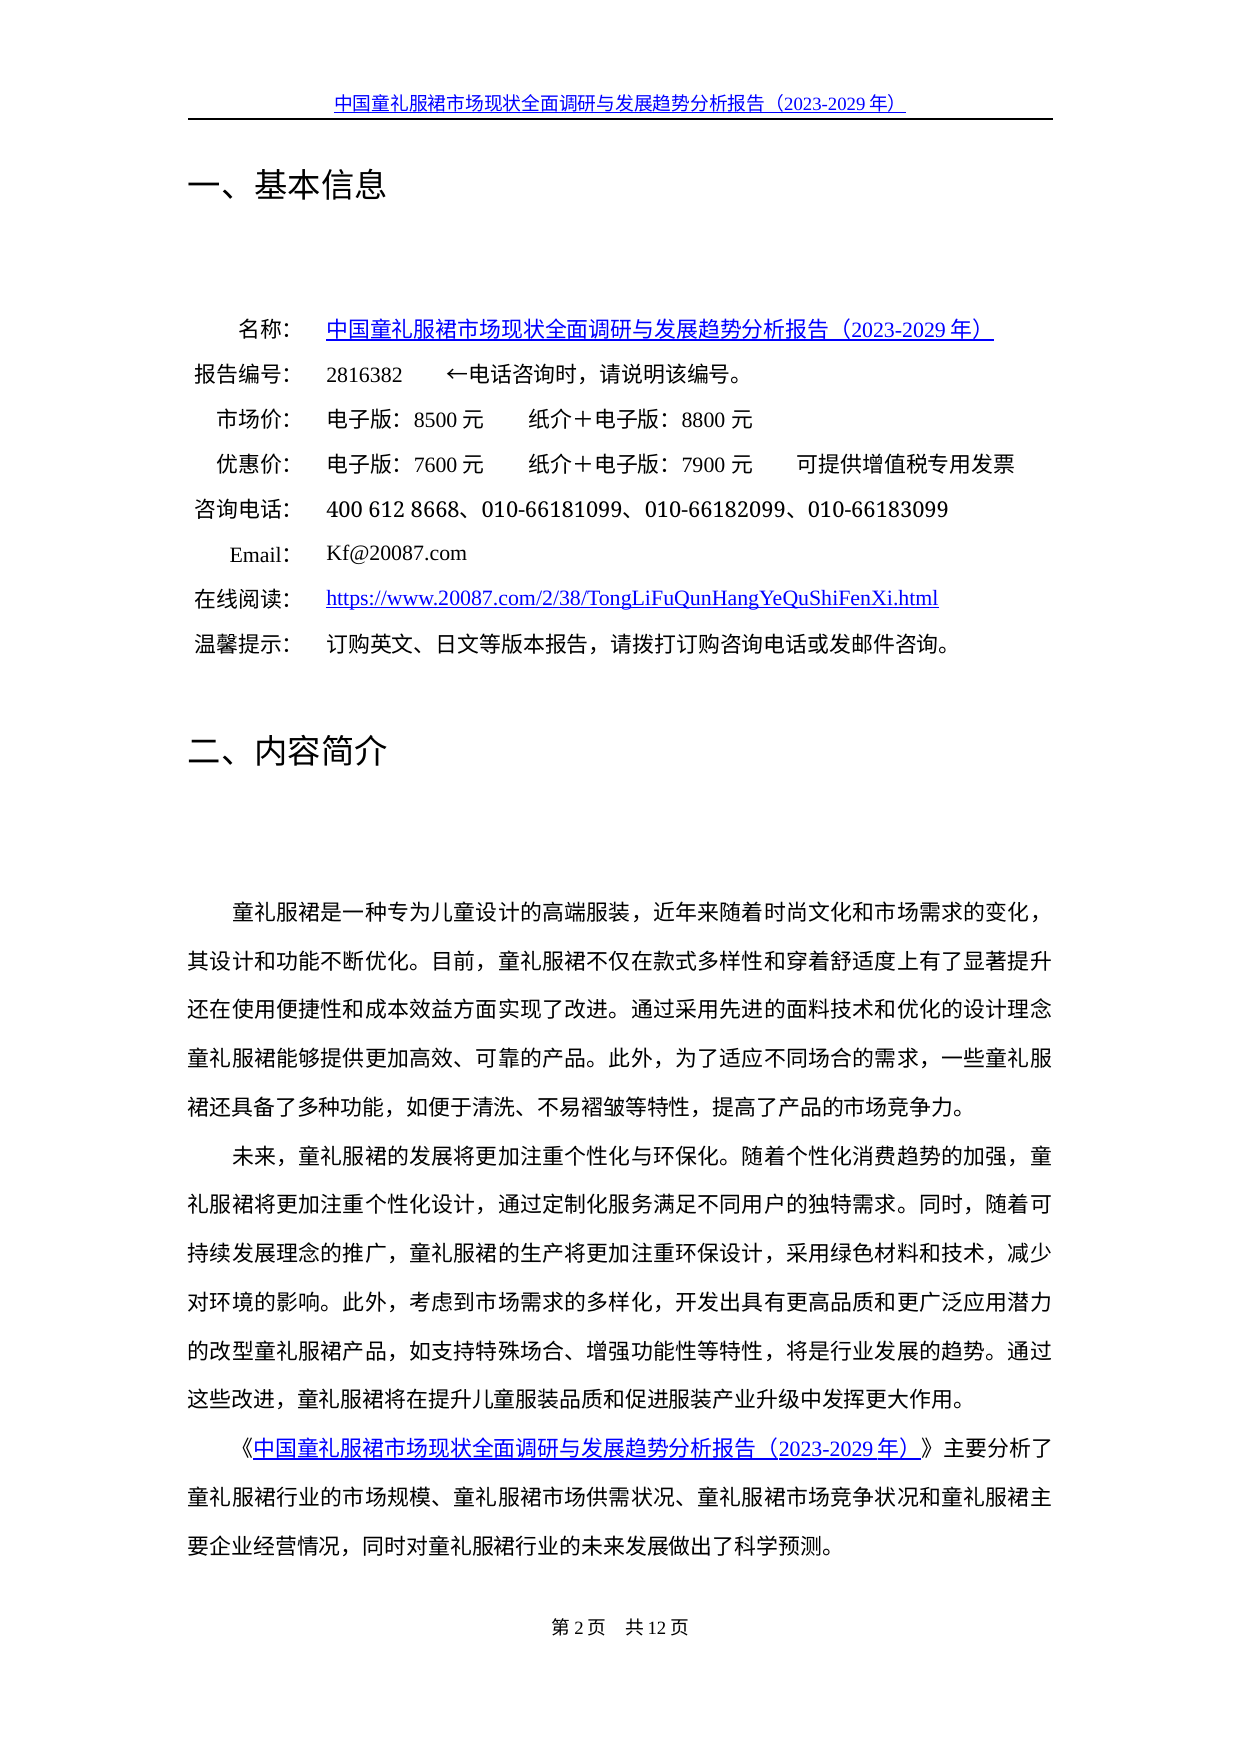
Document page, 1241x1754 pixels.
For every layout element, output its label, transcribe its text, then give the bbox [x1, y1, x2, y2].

table_cell 电子版：8500 元 纸介＋电子版：8800 元 [315, 402, 1073, 447]
table_cell 订购英文、日文等版本报告，请拨打订购咨询电话或发邮件咨询。 [315, 627, 1073, 672]
title 二、内容简介 [187, 717, 1053, 782]
title 一、基本信息 [187, 150, 1053, 215]
table_cell [315, 582, 1073, 627]
table_cell 2816382 ←电话咨询时，请说明该编号。 [315, 357, 1073, 402]
table_cell 温馨提示： [167, 627, 315, 672]
table_header 中国童礼服裙市场现状全面调研与发展趋势分析报告（2023-2029年） [315, 312, 1073, 357]
table_cell Email： [167, 537, 315, 582]
table_cell 在线阅读： [167, 582, 315, 627]
table_cell 电子版：7600 元 纸介＋电子版：7900 元 可提供增值税专用发票 [315, 447, 1073, 492]
table_cell Kf@20087.com [315, 537, 1073, 582]
table_cell 咨询电话： [167, 492, 315, 537]
table_cell 400 612 8668、010-66181099、010-66182099、010-66183099 [315, 492, 1073, 537]
table_cell 市场价： [167, 402, 315, 447]
table_cell 报告编号： [167, 357, 315, 402]
table_cell 优惠价： [167, 447, 315, 492]
table_header 名称： [167, 312, 315, 357]
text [187, 894, 1053, 1561]
